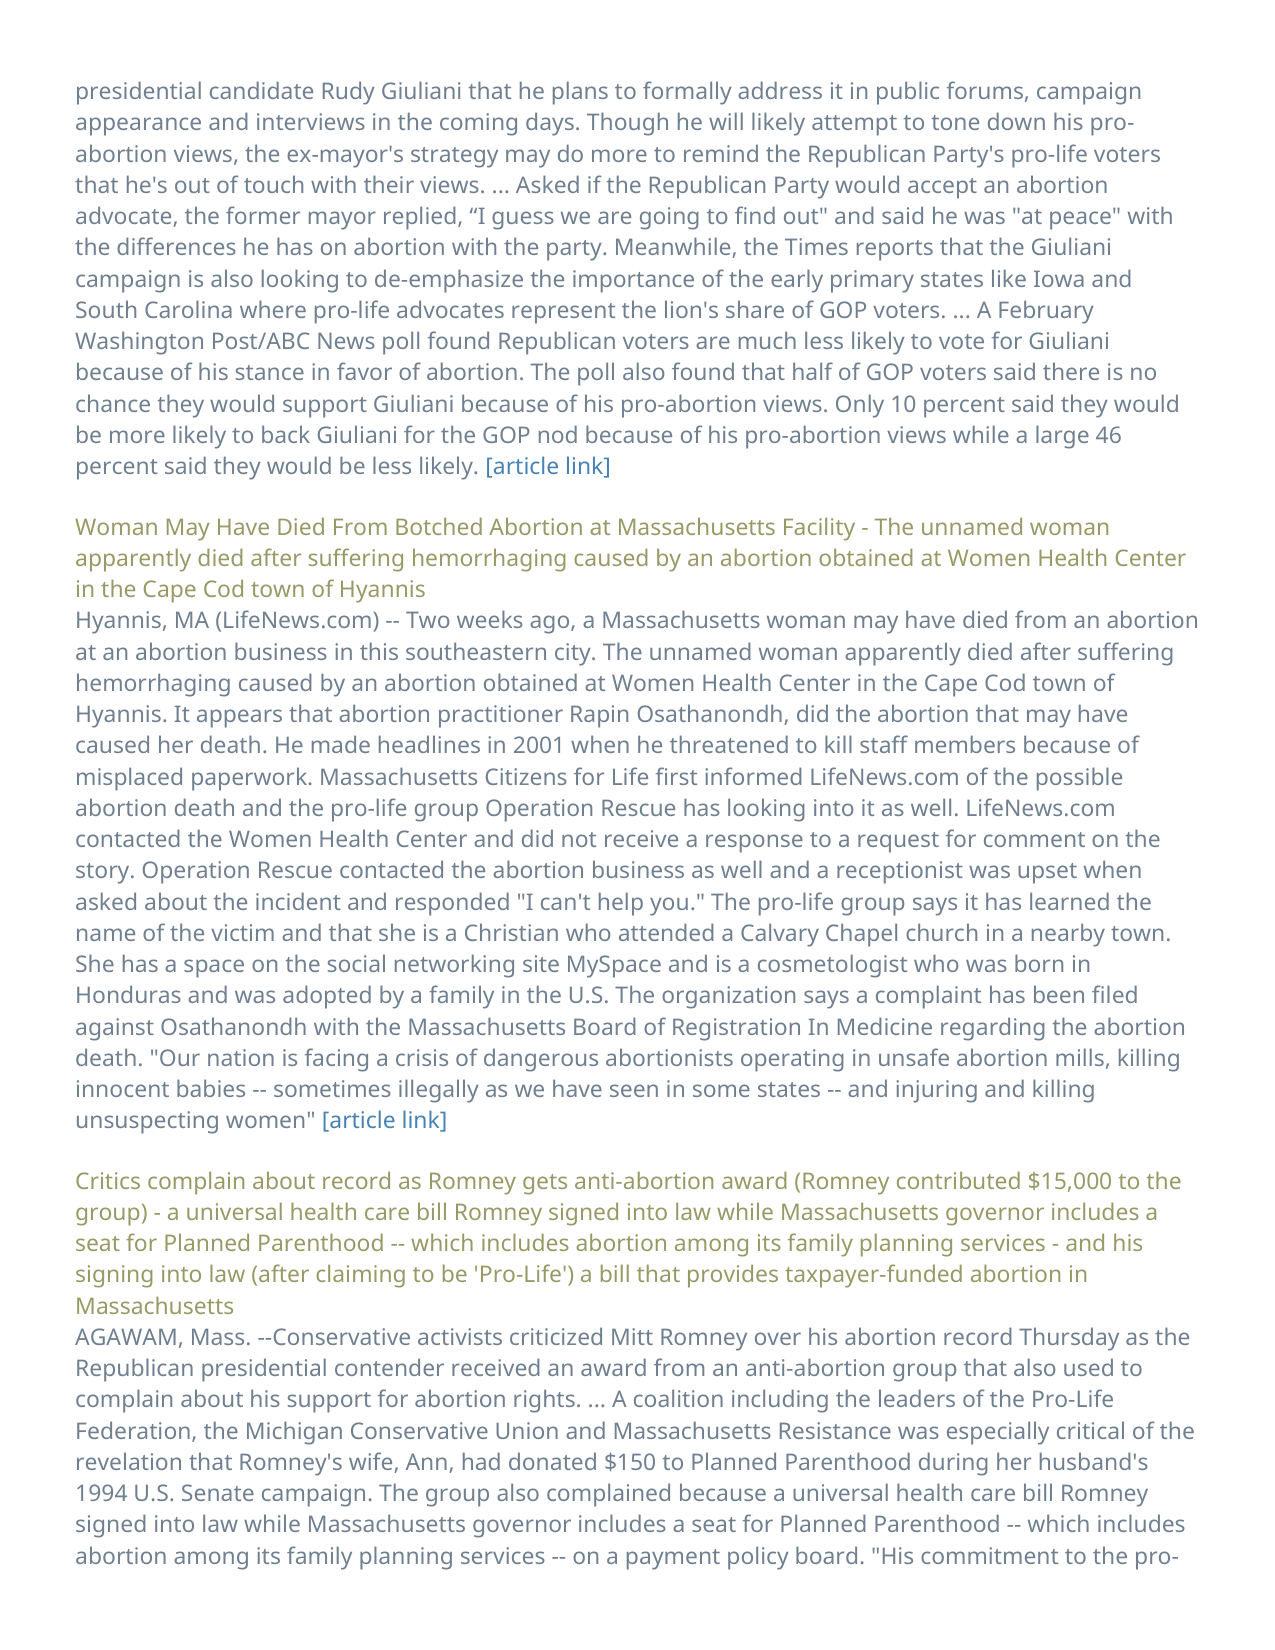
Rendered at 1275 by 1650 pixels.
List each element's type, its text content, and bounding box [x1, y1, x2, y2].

text Woman May Have Died From Botched Abortion at Massachusetts Facility - The unnamed woman apparently died after suffering hemorrhaging caused by an abortion obtained at Women Health Center in the Cape Cod town of Hyannis Hyannis, MA (LifeNews.com) -- Two weeks ago, a Massachusetts woman may have died from an abortion at an abortion business in this southeastern city. The unnamed woman apparently died after suffering hemorrhaging caused by an abortion obtained at Women Health Center in the Cape Cod town of Hyannis. It appears that abortion practitioner Rapin Osathanondh, did the abortion that may have caused her death. He made headlines in 2001 when he threatened to kill staff members because of misplaced paperwork. Massachusetts Citizens for Life first informed LifeNews.com of the possible abortion death and the pro-life group Operation Rescue has looking into it as well. LifeNews.com contacted the Women Health Center and did not receive a response to a request for comment on the story. Operation Rescue contacted the abortion business as well and a receptionist was upset when asked about the incident and responded "I can't help you." The pro-life group says it has learned the name of the victim and that she is a Christian who attended a Calvary Chapel church in a nearby town. She has a space on the social networking site MySpace and is a cosmetologist who was born in Honduras and was adopted by a family in the U.S. The organization says a complaint has been filed against Osathanondh with the Massachusetts Board of Registration In Medicine regarding the abortion death. "Our nation is facing a crisis of dangerous abortionists operating in unsafe abortion mills, killing innocent babies -- sometimes illegally as we have seen in some states -- and injuring and killing unsuspecting women" [article link] [75, 510, 1200, 1135]
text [75, 75, 1200, 481]
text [75, 1164, 1200, 1571]
